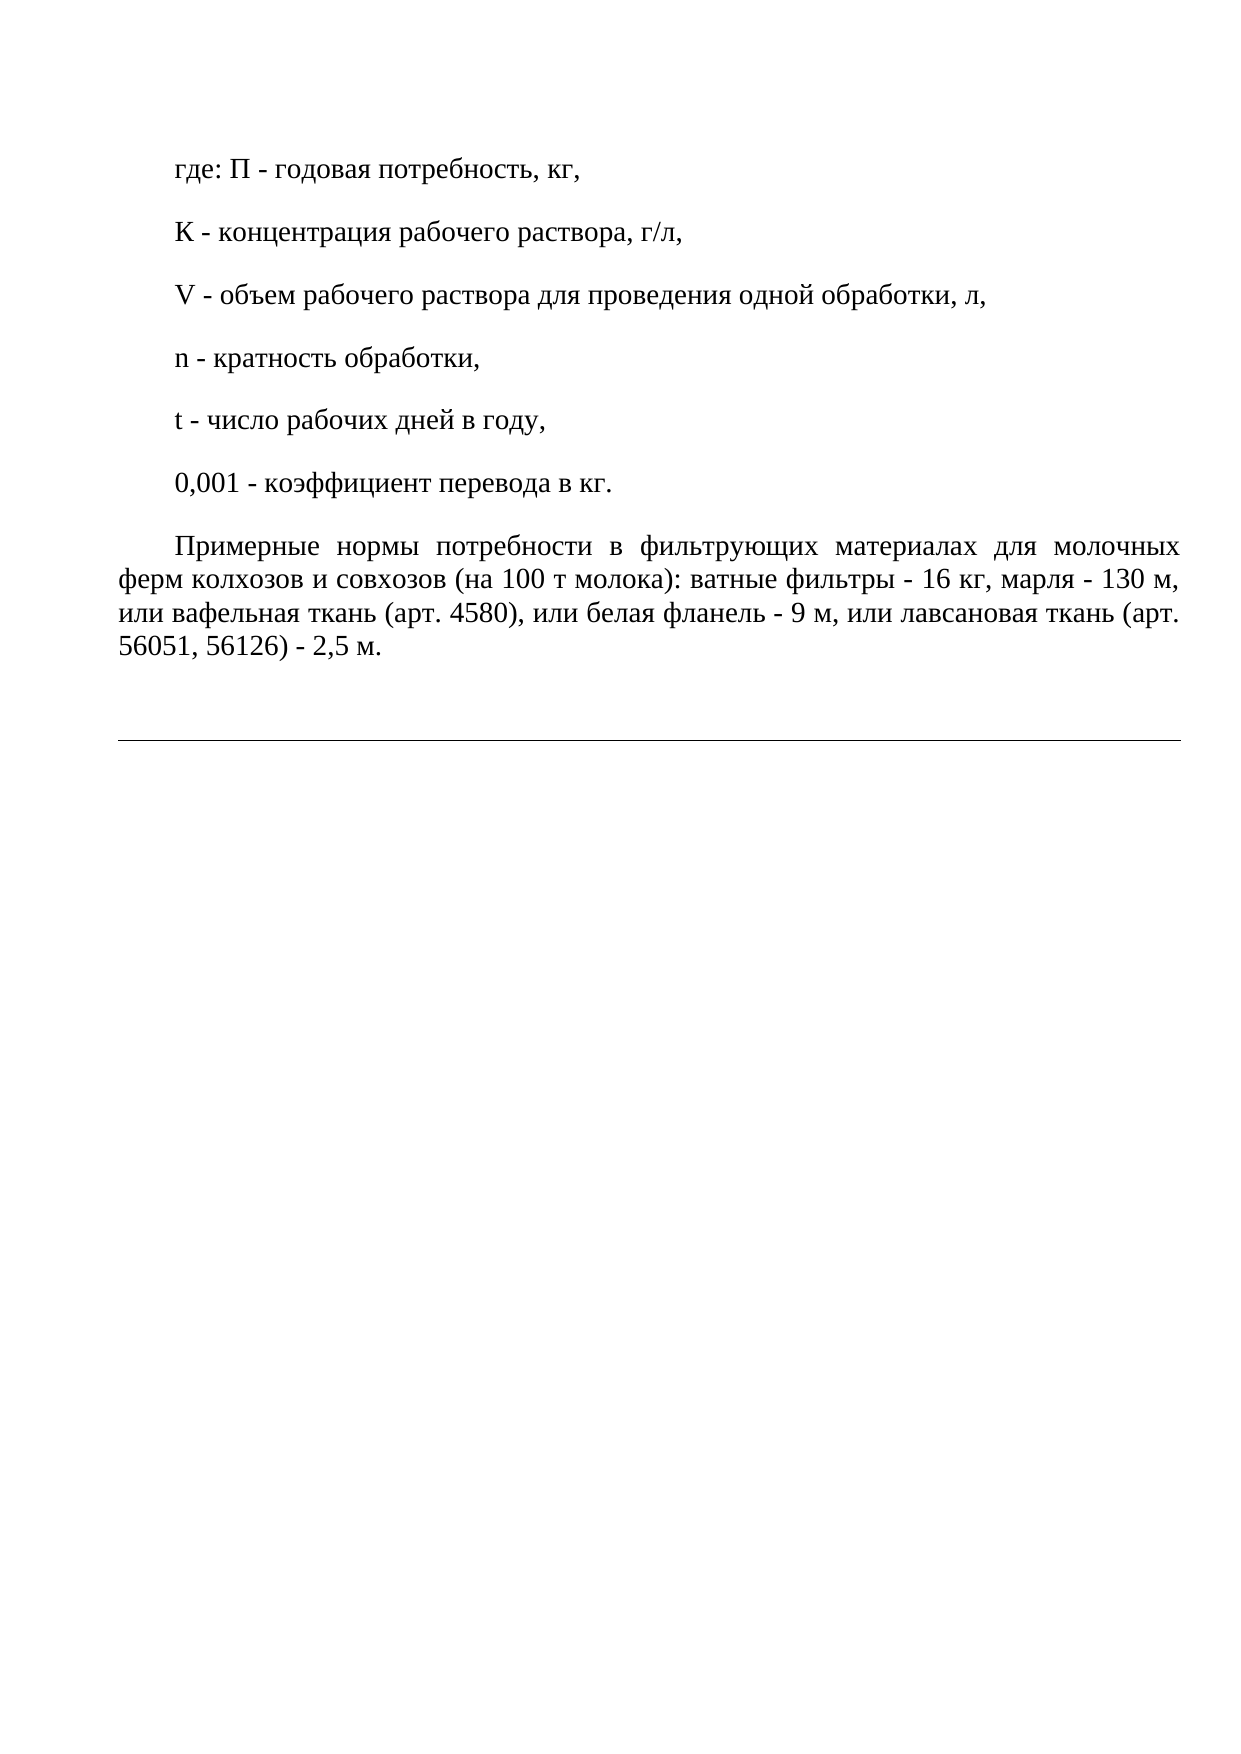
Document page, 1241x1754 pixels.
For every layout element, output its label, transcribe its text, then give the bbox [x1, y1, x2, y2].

text V - объем рабочего раствора для проведения одной обработки, л, [118, 277, 1181, 311]
text t - число рабочих дней в году, [118, 402, 1181, 436]
text где: П - годовая потребность, кг, [118, 152, 1181, 185]
text Примерные нормы потребности в фильтрующих материалах для молочных ферм колхозов и совхозов (на 100 т молока): ватные фильтры - 16 кг, марля - 130 м, или вафельная ткань (арт. 4580), или белая фланель - 9 м, или лавсановая ткань (арт. 56051, 56126) - 2,5 м. [118, 528, 1181, 662]
text n - кратность обработки, [118, 340, 1181, 373]
text К - концентрация рабочего раствора, г/л, [118, 214, 1181, 248]
text 0,001 - коэффициент перевода в кг. [118, 465, 1181, 499]
